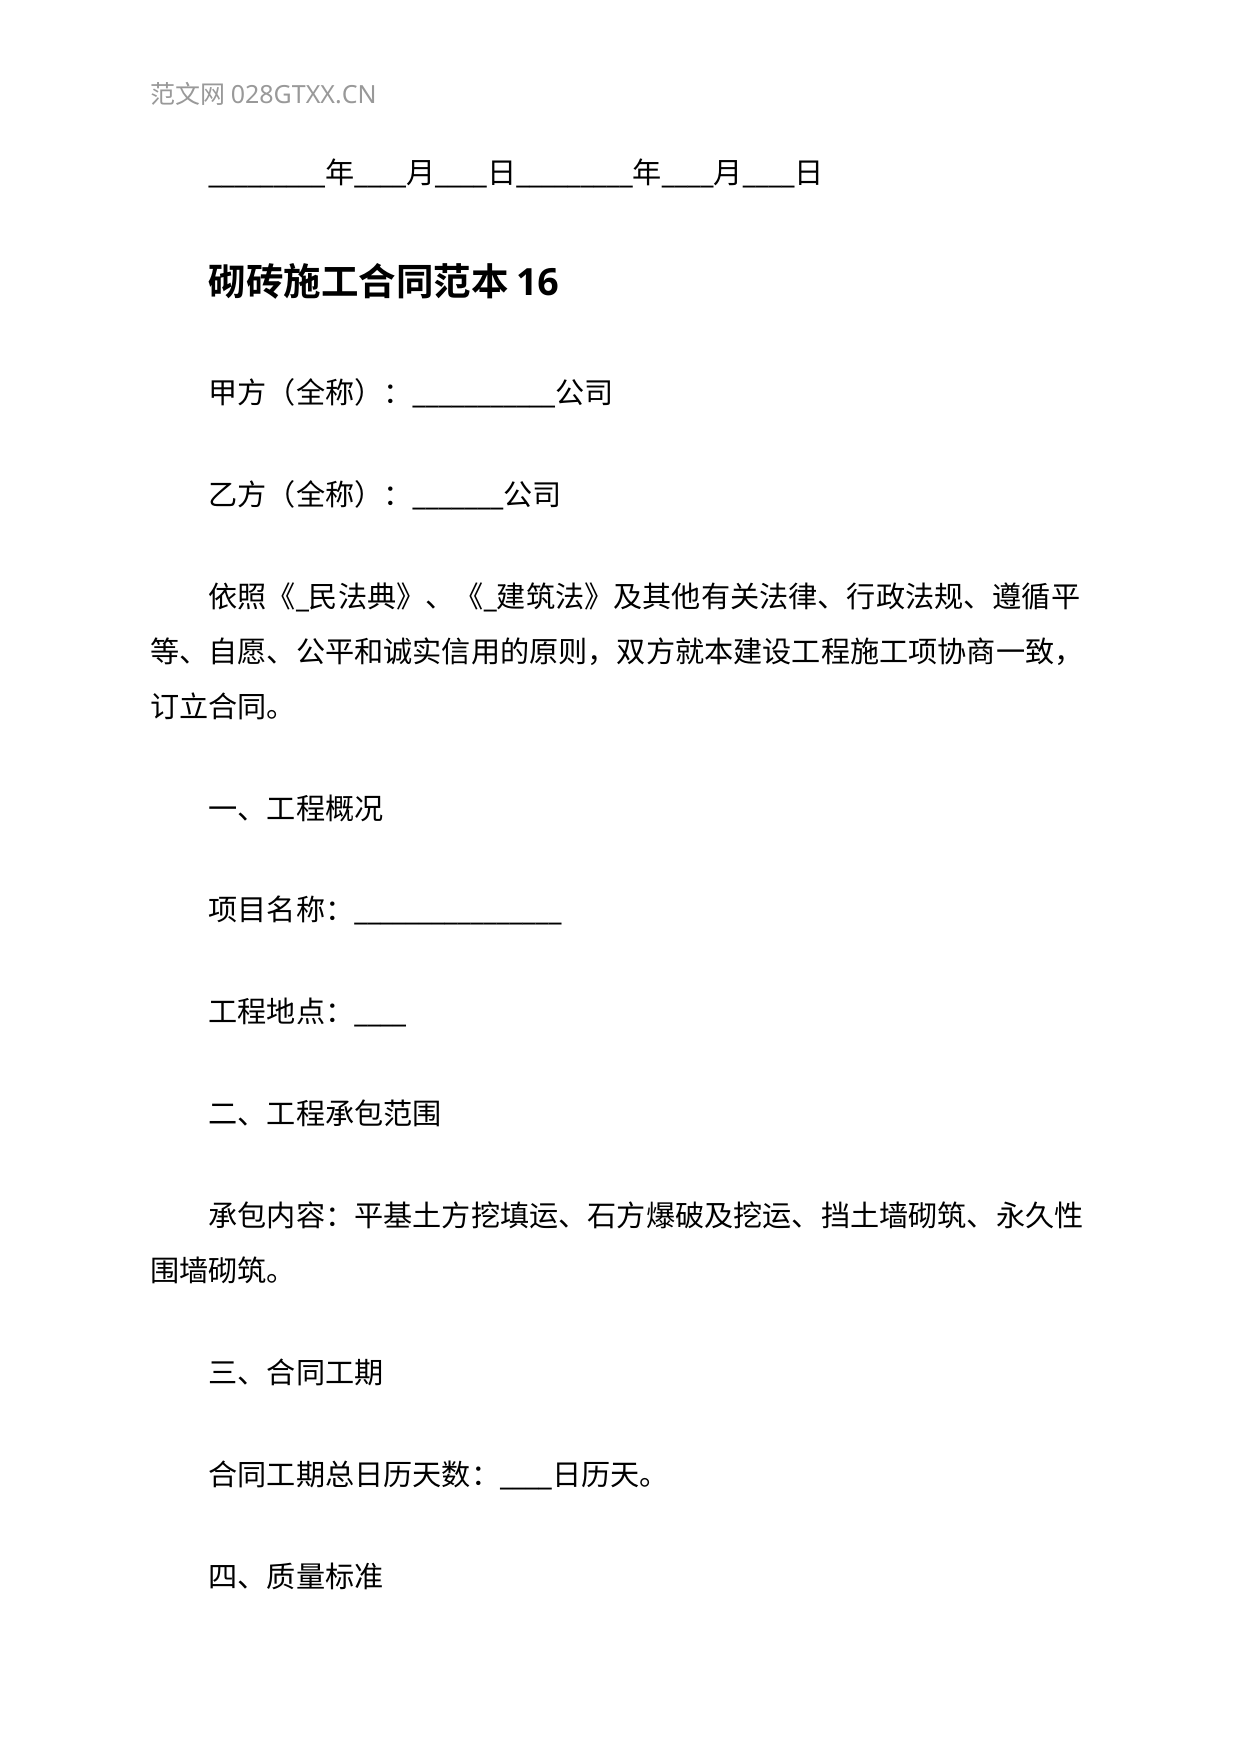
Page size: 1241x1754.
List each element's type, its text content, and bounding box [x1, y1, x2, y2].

text 承包内容：平基土方挖填运、石方爆破及挖运、挡土墙砌筑、永久性围墙砌筑。 [150, 1193, 1090, 1290]
text 乙方（全称）：_______公司 [150, 472, 1090, 514]
text 合同工期总日历天数：____日历天。 [150, 1451, 1090, 1493]
text _________年____月____日_________年____月____日 [150, 150, 1090, 192]
text 依照《_民法典》、《_建筑法》及其他有关法律、行政法规、遵循平等、自愿、公平和诚实信用的原则，双方就本建设工程施工项协商一致，订立合同。 [150, 573, 1090, 726]
text 项目名称：________________ [150, 887, 1090, 929]
text 三、合同工期 [150, 1349, 1090, 1392]
text 砌砖施工合同范本16 [150, 252, 1090, 306]
text 一、工程概况 [150, 785, 1090, 827]
text 二、工程承包范围 [150, 1091, 1090, 1133]
text 工程地点：____ [150, 989, 1090, 1031]
text 四、质量标准 [150, 1553, 1090, 1595]
text 甲方（全称）：___________公司 [150, 369, 1090, 412]
